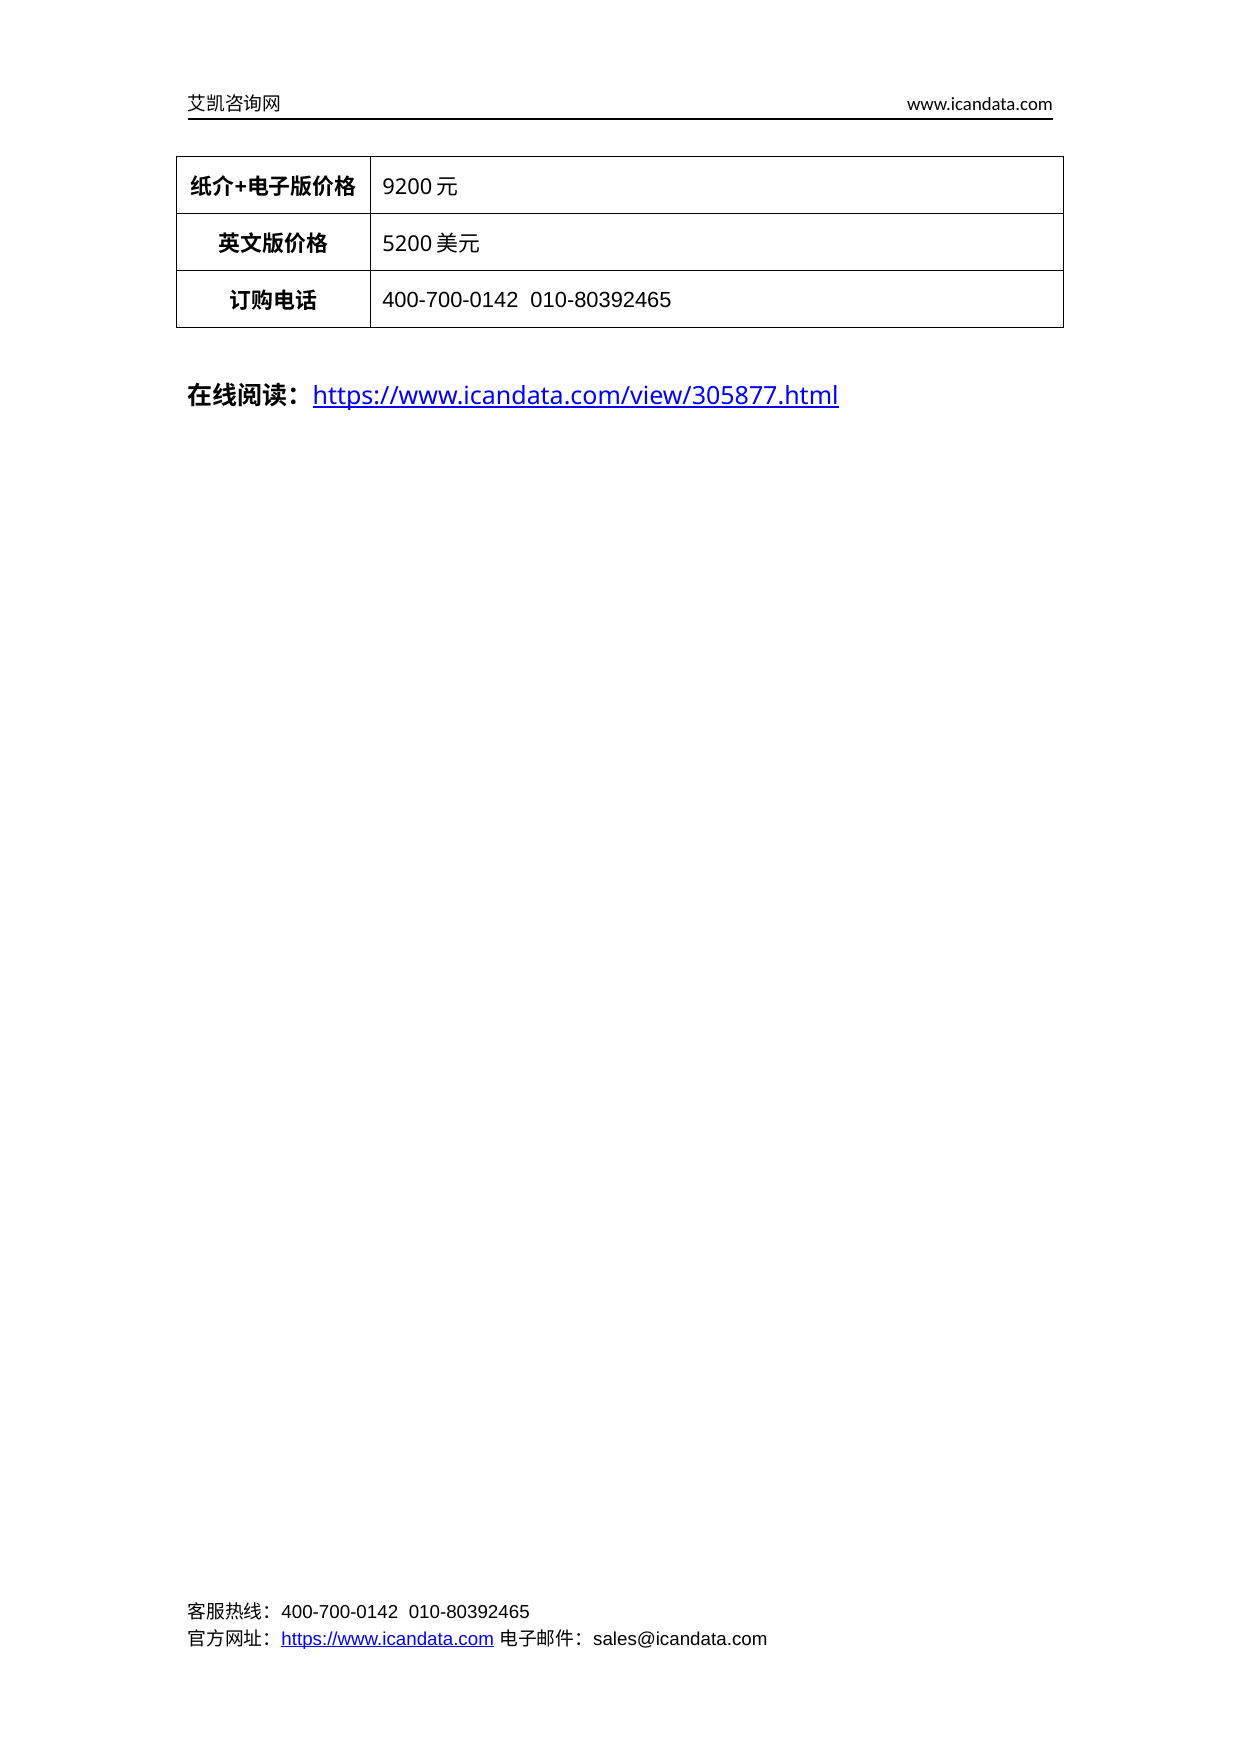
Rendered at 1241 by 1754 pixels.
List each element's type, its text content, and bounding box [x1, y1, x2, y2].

table_cell 纸介+电子版价格 [177, 157, 370, 213]
table_cell 5200美元 [371, 214, 1063, 270]
text 在线阅读：https://www.icandata.com/view/305877.html [187, 361, 1053, 426]
table_cell 订购电话 [177, 271, 370, 327]
table_cell 400-700-0142 010-80392465 [371, 271, 1063, 327]
table_cell 英文版价格 [177, 214, 370, 270]
table_cell 9200元 [371, 157, 1063, 213]
